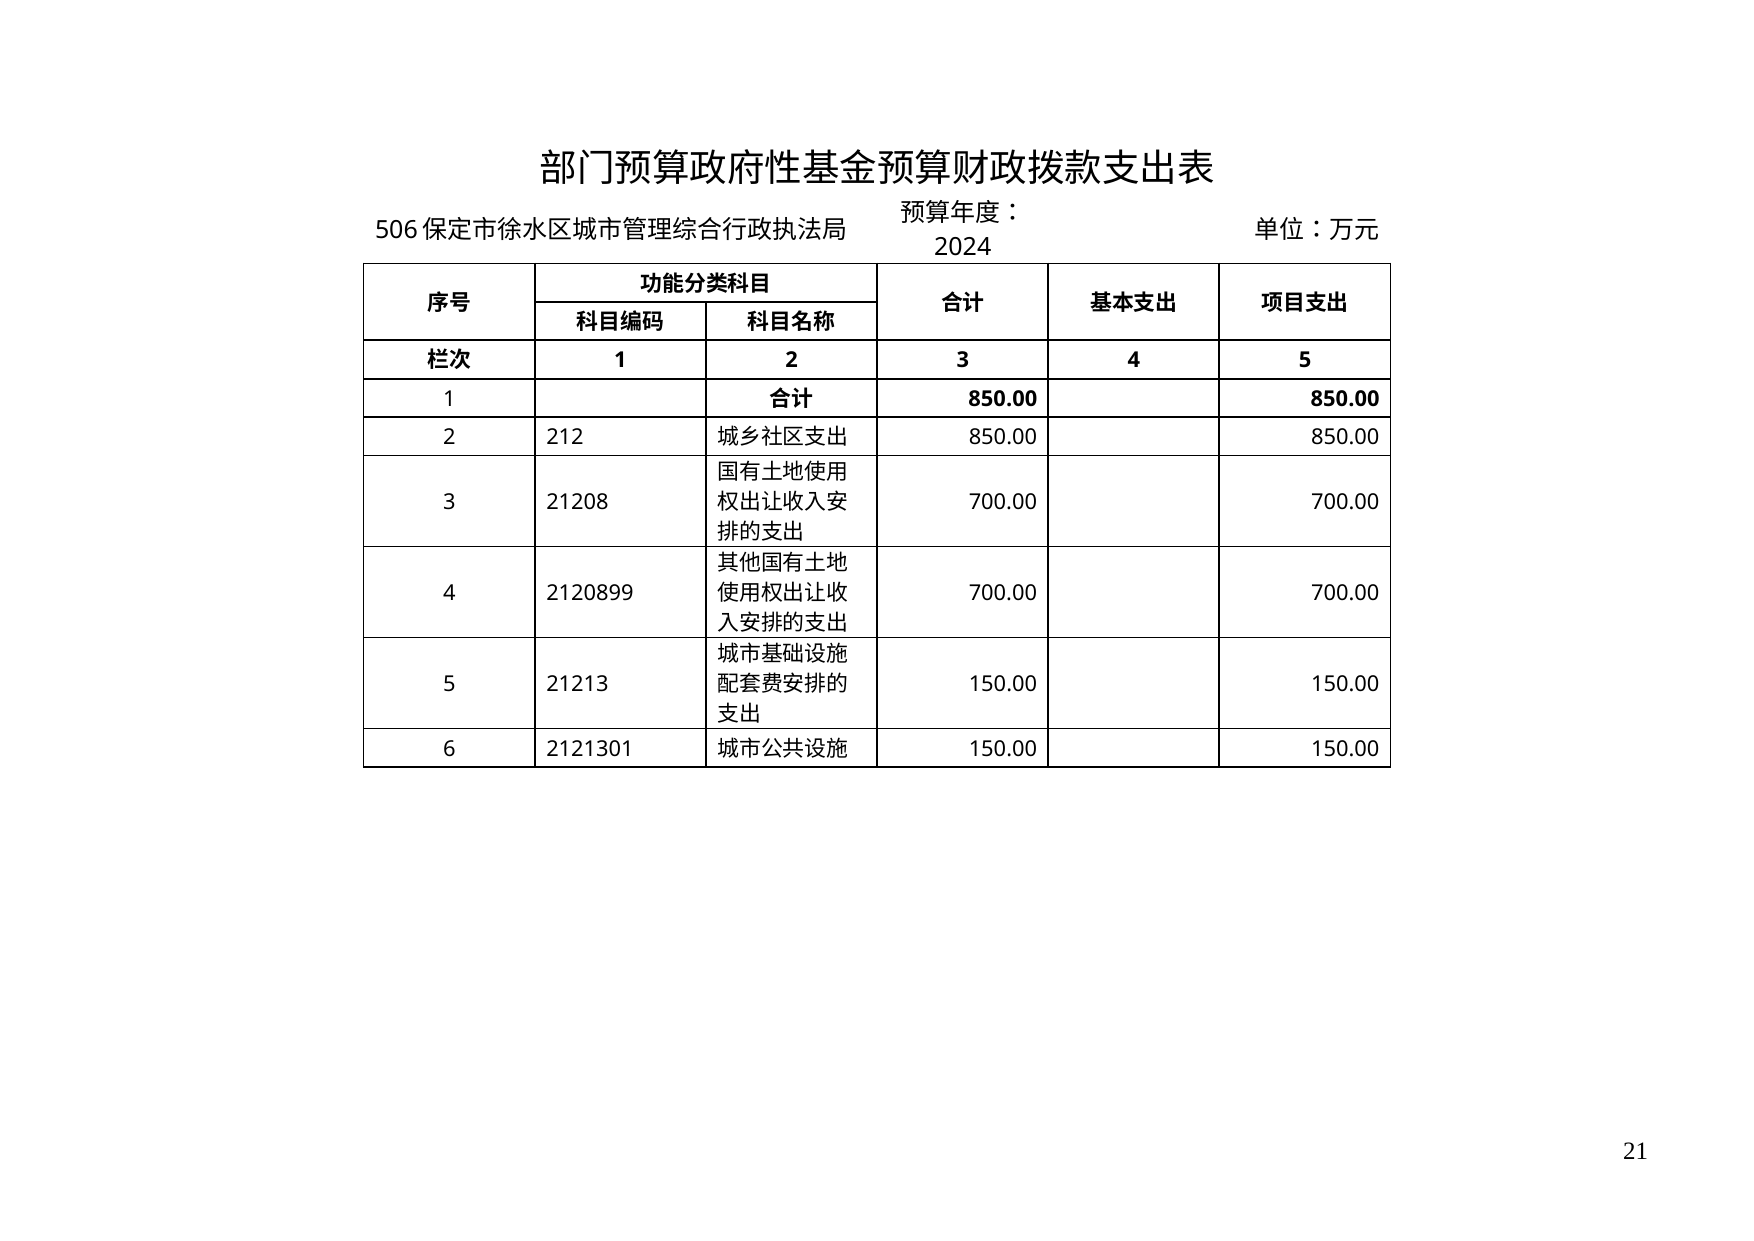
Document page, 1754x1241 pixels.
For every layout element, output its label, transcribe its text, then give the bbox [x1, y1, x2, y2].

table_cell 城乡社区支出 [707, 418, 876, 455]
table_cell 功能分类科目 [536, 264, 876, 301]
table_cell 700.00 [1220, 547, 1390, 637]
table_cell 国有土地使用权出让收入安排的支出 [707, 456, 876, 546]
table_cell 700.00 [1220, 456, 1390, 546]
table_cell 合计 [878, 264, 1047, 339]
table_cell 科目名称 [707, 303, 876, 339]
table_cell 4 [1049, 341, 1218, 378]
table_cell 2120899 [536, 547, 705, 637]
table_cell 项目支出 [1220, 264, 1390, 339]
table_cell 科目编码 [536, 303, 705, 339]
table_cell 700.00 [878, 456, 1047, 546]
table_cell 850.00 [878, 418, 1047, 455]
table_cell 序号 [364, 264, 534, 339]
table_cell 150.00 [878, 729, 1047, 766]
table_cell 150.00 [1220, 638, 1390, 727]
table_cell 850.00 [1220, 418, 1390, 455]
table_cell 基本支出 [1049, 264, 1218, 339]
table_cell [1049, 729, 1218, 766]
table_cell 5 [364, 638, 534, 727]
table_cell 850.00 [1220, 380, 1390, 416]
table_header 506保定市徐水区城市管理综合行政执法局 [364, 195, 876, 262]
table_cell 850.00 [878, 380, 1047, 416]
table_cell [1049, 547, 1218, 637]
table_cell 城市公共设施 [707, 729, 876, 766]
table_cell 150.00 [1220, 729, 1390, 766]
table_cell 2121301 [536, 729, 705, 766]
table_cell [1049, 418, 1218, 455]
table_cell 4 [364, 547, 534, 637]
table_cell 3 [878, 341, 1047, 378]
table_cell 2 [707, 341, 876, 378]
table_cell 212 [536, 418, 705, 455]
table_cell 1 [364, 380, 534, 416]
text 部门预算政府性基金预算财政拨款支出表 [106, 142, 1648, 193]
table_cell 其他国有土地使用权出让收入安排的支出 [707, 547, 876, 637]
table_cell 3 [364, 456, 534, 546]
table_cell 700.00 [878, 547, 1047, 637]
table_cell [1049, 380, 1218, 416]
table_cell 2 [364, 418, 534, 455]
table_cell 城市基础设施配套费安排的支出 [707, 638, 876, 727]
table_header 单位：万元 [1049, 195, 1390, 262]
table_cell 栏次 [364, 341, 534, 378]
table_cell 21213 [536, 638, 705, 727]
table_cell 合计 [707, 380, 876, 416]
table_cell 1 [536, 341, 705, 378]
table_cell [1049, 638, 1218, 727]
table_cell [1049, 456, 1218, 546]
table_cell 6 [364, 729, 534, 766]
table_cell [536, 380, 705, 416]
table_cell 150.00 [878, 638, 1047, 727]
table_cell 5 [1220, 341, 1390, 378]
table_header 预算年度：2024 [878, 195, 1047, 262]
table_cell 21208 [536, 456, 705, 546]
